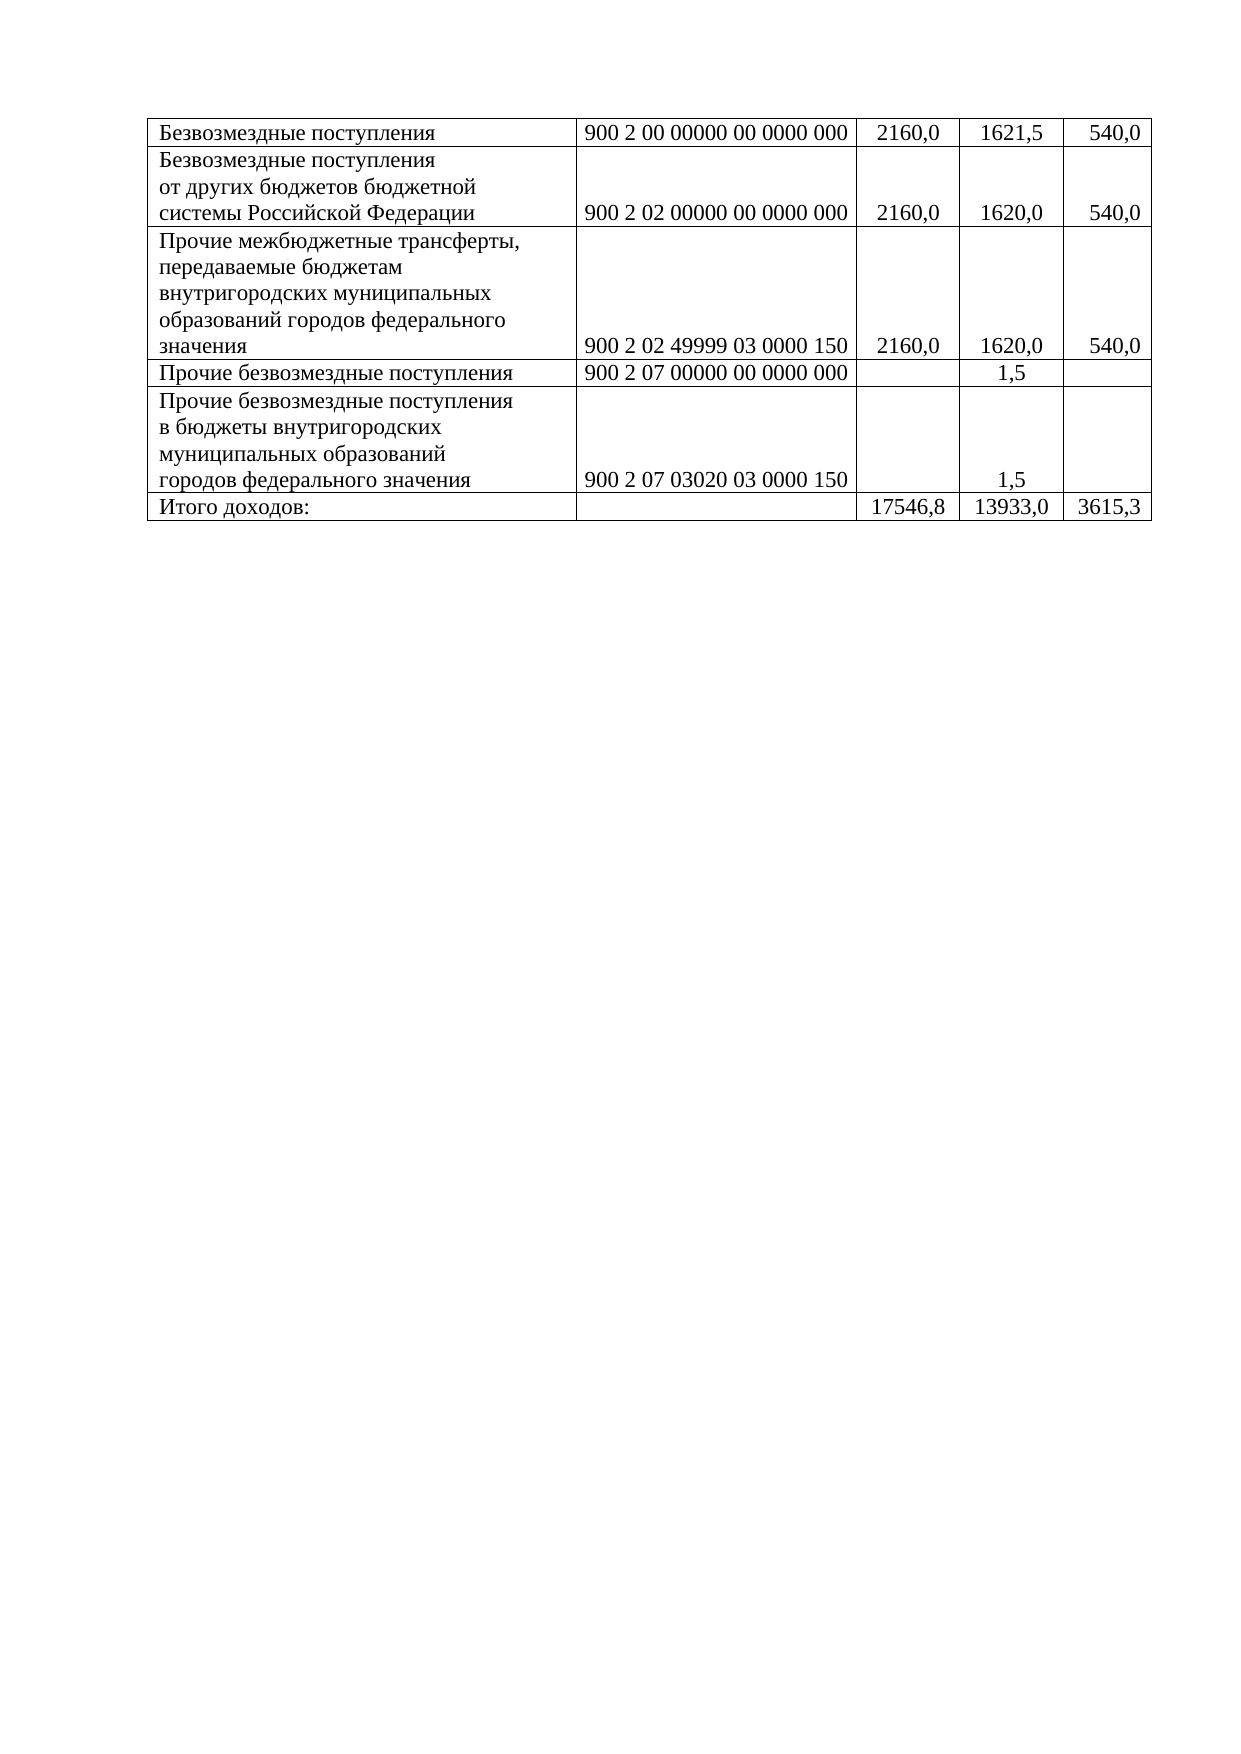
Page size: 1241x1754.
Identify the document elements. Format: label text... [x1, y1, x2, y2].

table_cell 2160,0 [857, 119, 959, 146]
table_cell 2160,0 [857, 227, 959, 358]
table_cell 540,0 [1064, 119, 1151, 146]
table_cell 900 2 02 49999 03 0000 150 [577, 227, 856, 358]
table_cell Прочие безвозмездные поступления в бюджеты внутригородских муниципальных образований городов федерального значения [148, 387, 576, 492]
table_cell 540,0 [1064, 227, 1151, 358]
table_cell [577, 493, 856, 520]
table_cell [857, 387, 959, 492]
table_cell 17546,8 [857, 493, 959, 520]
table_cell [1064, 387, 1151, 492]
table_cell 900 2 00 00000 00 0000 000 [577, 119, 856, 146]
table_cell [1064, 360, 1151, 386]
table_cell 13933,0 [960, 493, 1063, 520]
table_cell 1,5 [960, 360, 1063, 386]
table_cell 3615,3 [1064, 493, 1151, 520]
table_cell Безвозмездные поступления [148, 119, 576, 146]
table_cell Безвозмездные поступления от других бюджетов бюджетной системы Российской Федерации [148, 147, 576, 226]
table_cell Прочие безвозмездные поступления [148, 360, 576, 386]
table_cell 900 2 02 00000 00 0000 000 [577, 147, 856, 226]
table_cell 1621,5 [960, 119, 1063, 146]
table_cell 540,0 [1064, 147, 1151, 226]
table_cell 1620,0 [960, 227, 1063, 358]
table_cell Итого доходов: [148, 493, 576, 520]
table_cell 900 2 07 03020 03 0000 150 [577, 387, 856, 492]
table_cell [857, 360, 959, 386]
table_cell 1,5 [960, 387, 1063, 492]
table_cell 1620,0 [960, 147, 1063, 226]
table_cell 900 2 07 00000 00 0000 000 [577, 360, 856, 386]
table_cell Прочие межбюджетные трансферты, передаваемые бюджетам внутригородских муниципальных образований городов федерального значения [148, 227, 576, 358]
table_cell 2160,0 [857, 147, 959, 226]
